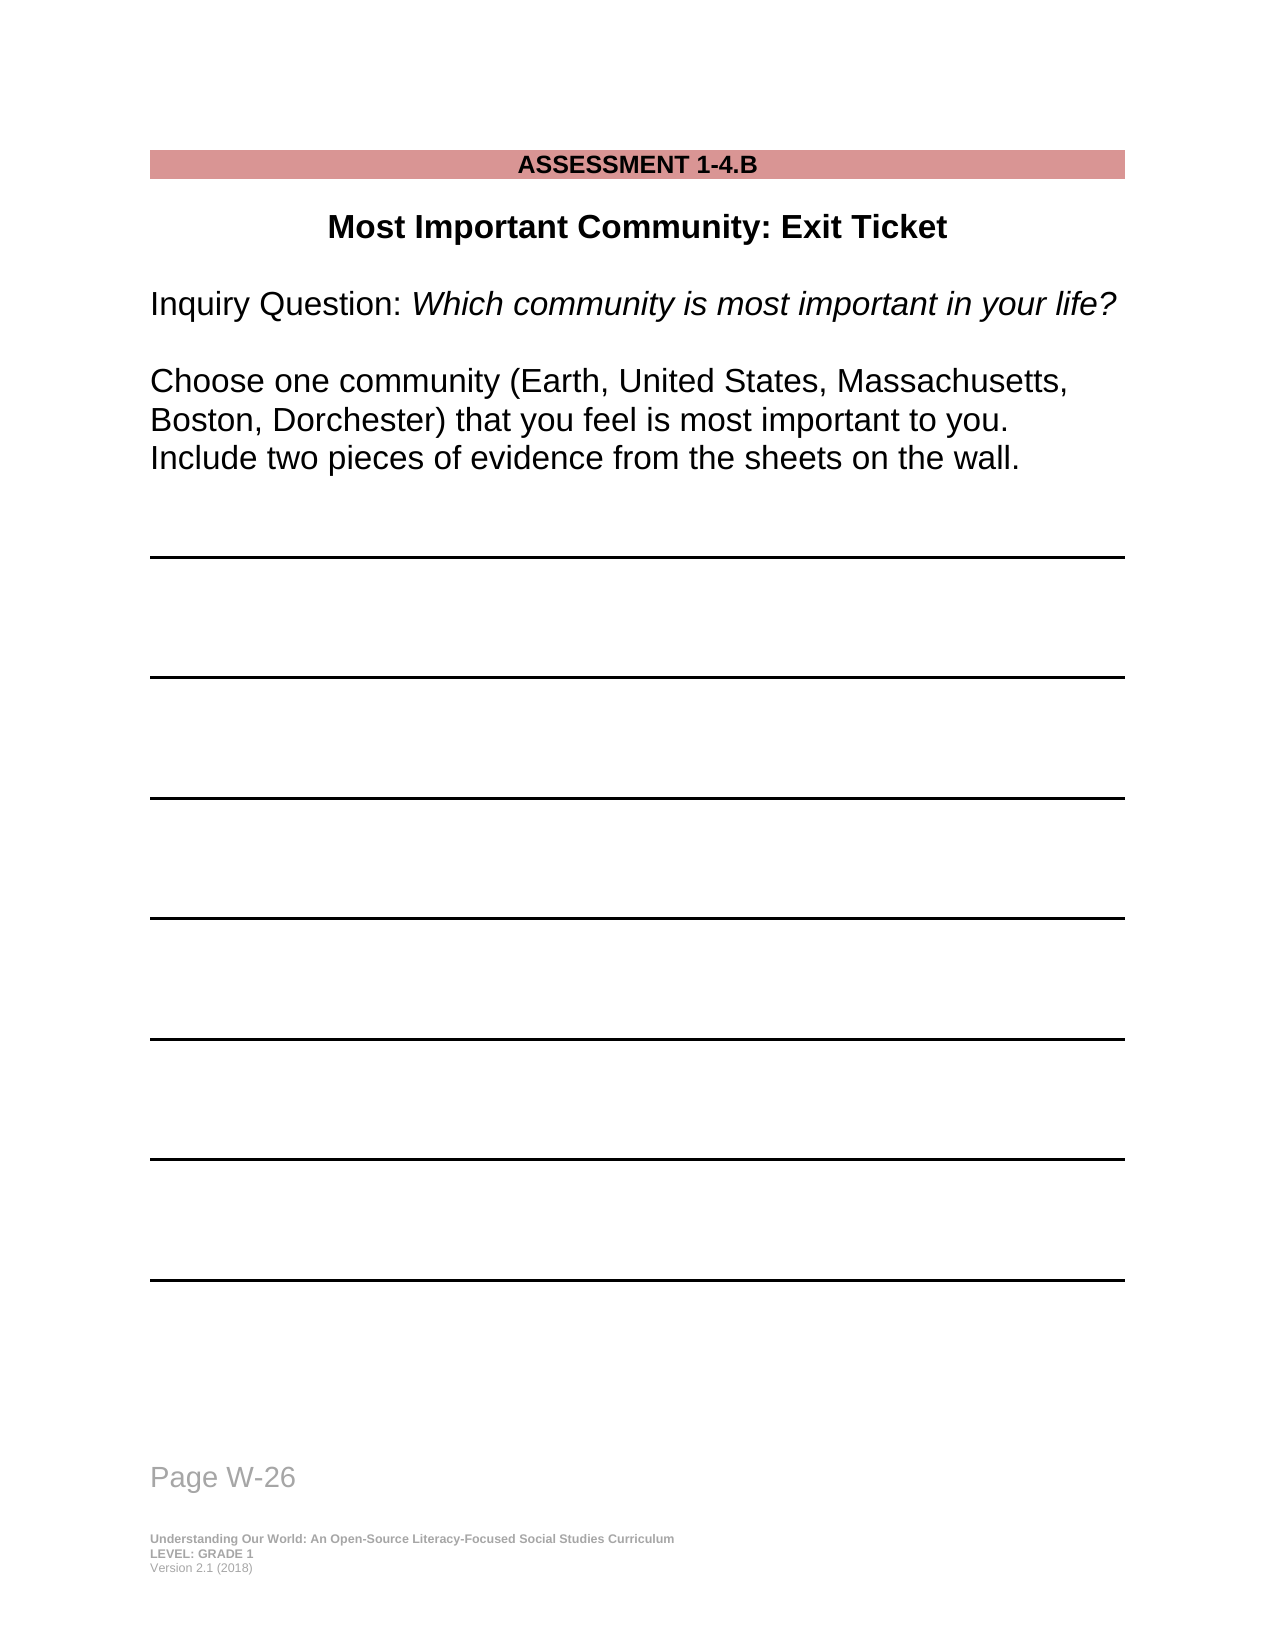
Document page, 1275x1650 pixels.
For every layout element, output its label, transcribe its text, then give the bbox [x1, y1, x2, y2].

text Most Important Community: Exit Ticket [150, 207, 1125, 246]
text Inquiry Question: Which community is most important in your life? [150, 284, 1125, 323]
text ASSESSMENT 1-4.B [150, 150, 1125, 179]
text Choose one community (Earth, United States, Massachusetts, Boston, Dorchester) that you feel is most important to you. Include two pieces of evidence from the sheets on the wall. [150, 361, 1125, 477]
